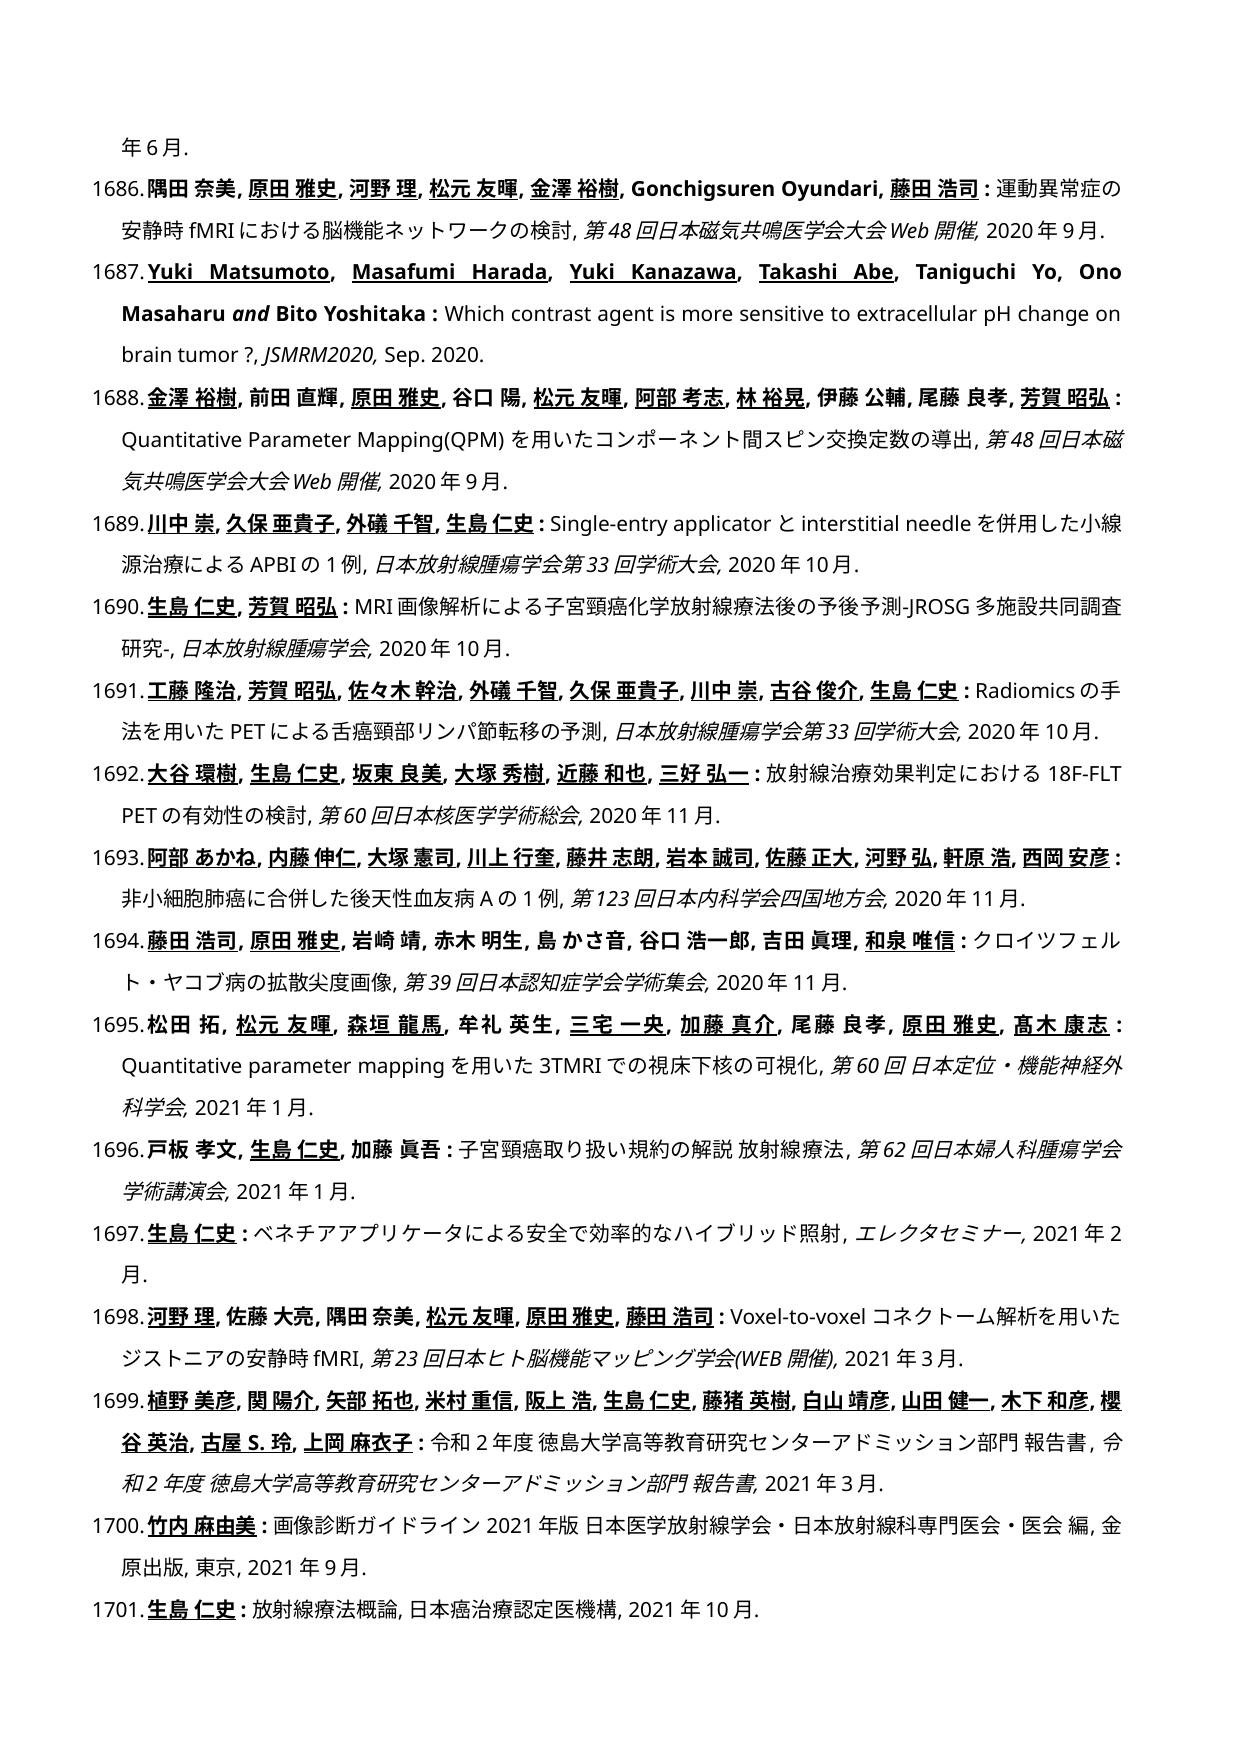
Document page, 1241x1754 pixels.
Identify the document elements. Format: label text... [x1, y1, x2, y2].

list 隅田 奈美, 原田 雅史, 河野 理, 松元 友暉, 金澤 裕樹, Gonchigsuren Oyundari, 藤田 浩司 : 運動異常症の安静時 fMRIにおける脳機能ネットワークの検討, 第48回日本磁気共鳴医学会大会Web開催, 2020年9月. [92, 167, 1122, 250]
list Yuki Matsumoto, Masafumi Harada, Yuki Kanazawa, Takashi Abe, Taniguchi Yo, Ono Masaharu and Bito Yoshitaka : Which contrast agent is more sensitive to extracellular pH change on brain tumor ?, JSMRM2020, Sep. 2020. [92, 250, 1122, 376]
list 金澤 裕樹, 前田 直輝, 原田 雅史, 谷口 陽, 松元 友暉, 阿部 考志, 林 裕晃, 伊藤 公輔, 尾藤 良孝, 芳賀 昭弘 : Quantitative Parameter Mapping(QPM) を用いたコンポーネント間スピン交換定数の導出, 第48回日本磁気共鳴医学会大会Web開催, 2020年9月. [92, 376, 1122, 501]
list 松田 拓, 松元 友暉, 森垣 龍馬, 牟礼 英生, 三宅 一央, 加藤 真介, 尾藤 良孝, 原田 雅史, 髙木 康志 : Quantitative parameter mappingを用いた3TMRIでの視床下核の可視化, 第60回 日本定位・機能神経外科学会, 2021年1月. [92, 1002, 1122, 1128]
list 阿部 あかね, 内藤 伸仁, 大塚 憲司, 川上 行奎, 藤井 志朗, 岩本 誠司, 佐藤 正大, 河野 弘, 軒原 浩, 西岡 安彦 : 非小細胞肺癌に合併した後天性血友病Aの1例, 第123回日本内科学会四国地方会, 2020年11月. [92, 835, 1122, 919]
list 河野 理, 佐藤 大亮, 隅田 奈美, 松元 友暉, 原田 雅史, 藤田 浩司 : Voxel-to-voxel コネクトーム解析を用いた ジストニアの安静時fMRI, 第23回日本ヒト脳機能マッピング学会(WEB開催), 2021年3月. [92, 1295, 1122, 1378]
list 生島 仁史, 芳賀 昭弘 : MRI画像解析による子宮頸癌化学放射線療法後の予後予測-JROSG多施設共同調査研究-, 日本放射線腫瘍学会, 2020年10月. [92, 584, 1122, 668]
list 大谷 環樹, 生島 仁史, 坂東 良美, 大塚 秀樹, 近藤 和也, 三好 弘一 : 放射線治療効果判定における18F-FLT PETの有効性の検討, 第60回日本核医学学術総会, 2020年11月. [92, 752, 1122, 835]
list 生島 仁史 : ベネチアアプリケータによる安全で効率的なハイブリッド照射, エレクタセミナー, 2021年2月. [92, 1211, 1122, 1295]
list 竹内 麻由美 : 画像診断ガイドライン 2021年版 日本医学放射線学会・日本放射線科専門医会・医会 編, 金原出版, 東京, 2021年9月. [92, 1503, 1122, 1587]
list 生島 仁史 : 放射線療法概論, 日本癌治療認定医機構, 2021年10月. [92, 1587, 1122, 1629]
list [92, 125, 1122, 167]
list 戸板 孝文, 生島 仁史, 加藤 眞吾 : 子宮頸癌取り扱い規約の解説 放射線療法, 第62回日本婦人科腫瘍学会学術講演会, 2021年1月. [92, 1128, 1122, 1211]
list 工藤 隆治, 芳賀 昭弘, 佐々木 幹治, 外礒 千智, 久保 亜貴子, 川中 崇, 古谷 俊介, 生島 仁史 : Radiomicsの手法を用いたPETによる舌癌頸部リンパ節転移の予測, 日本放射線腫瘍学会第33回学術大会, 2020年10月. [92, 668, 1122, 752]
list 植野 美彦, 関 陽介, 矢部 拓也, 米村 重信, 阪上 浩, 生島 仁史, 藤猪 英樹, 白山 靖彦, 山田 健一, 木下 和彦, 櫻谷 英治, 古屋 S. 玲, 上岡 麻衣子 : 令和2年度 徳島大学高等教育研究センターアドミッション部門 報告書, 令和2年度 徳島大学高等教育研究センターアドミッション部門 報告書, 2021年3月. [92, 1378, 1122, 1503]
list 川中 崇, 久保 亜貴子, 外礒 千智, 生島 仁史 : Single-entry applicatorとinterstitial needleを併用した小線源治療によるAPBIの1例, 日本放射線腫瘍学会第33回学術大会, 2020年10月. [92, 501, 1122, 584]
list 藤田 浩司, 原田 雅史, 岩崎 靖, 赤木 明生, 島 かさ音, 谷口 浩一郎, 吉田 眞理, 和泉 唯信 : クロイツフェルト・ヤコブ病の拡散尖度画像, 第39回日本認知症学会学術集会, 2020年11月. [92, 919, 1122, 1002]
